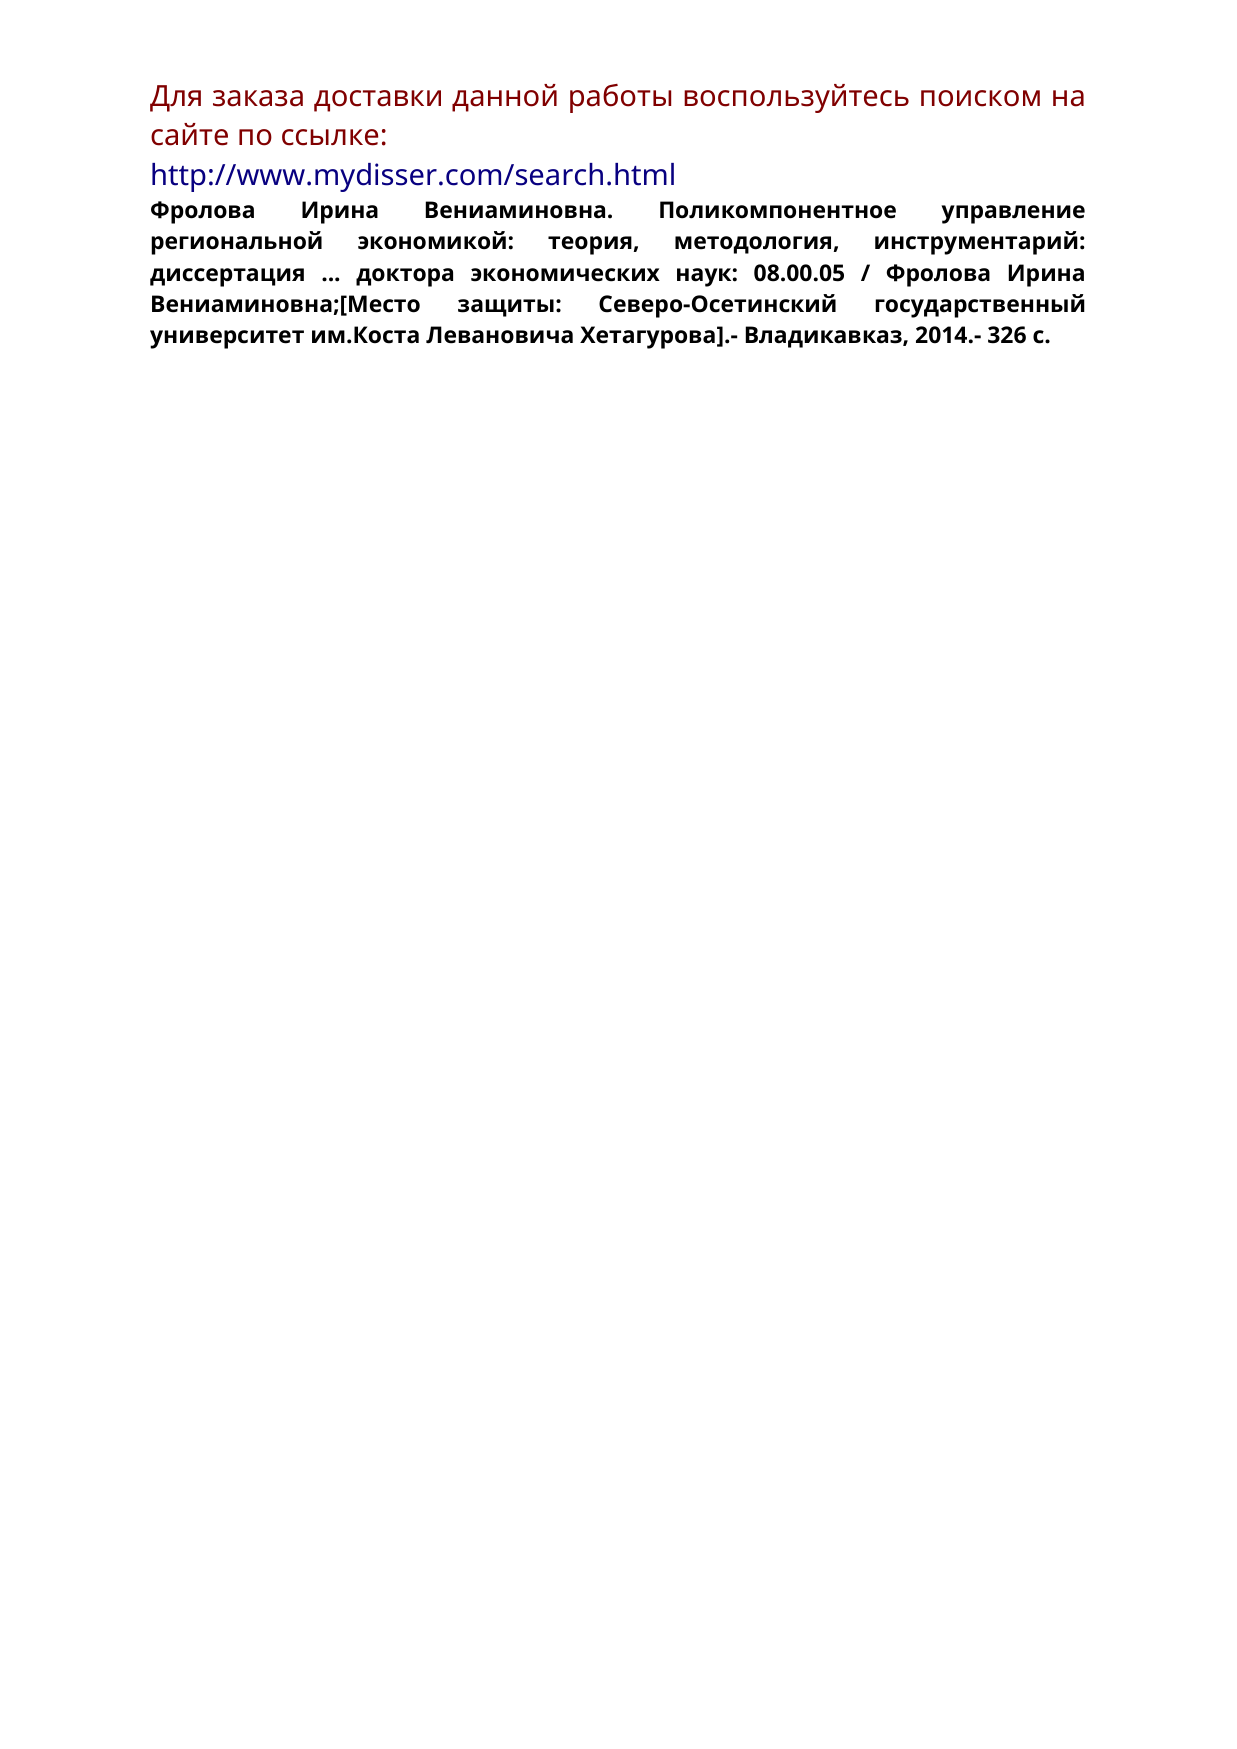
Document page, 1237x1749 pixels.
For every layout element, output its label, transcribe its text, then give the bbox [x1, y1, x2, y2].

text Фролова Ирина Вениаминовна. Поликомпонентное управление региональной экономикой: теория, методология, инструментарий: диссертация ... доктора экономических наук: 08.00.05 / Фролова Ирина Вениаминовна;[Место защиты: Северо-Осетинский государственный университет им.Коста Левановича Хетагурова].- Владикавказ, 2014.- 326 с. [150, 194, 1086, 350]
